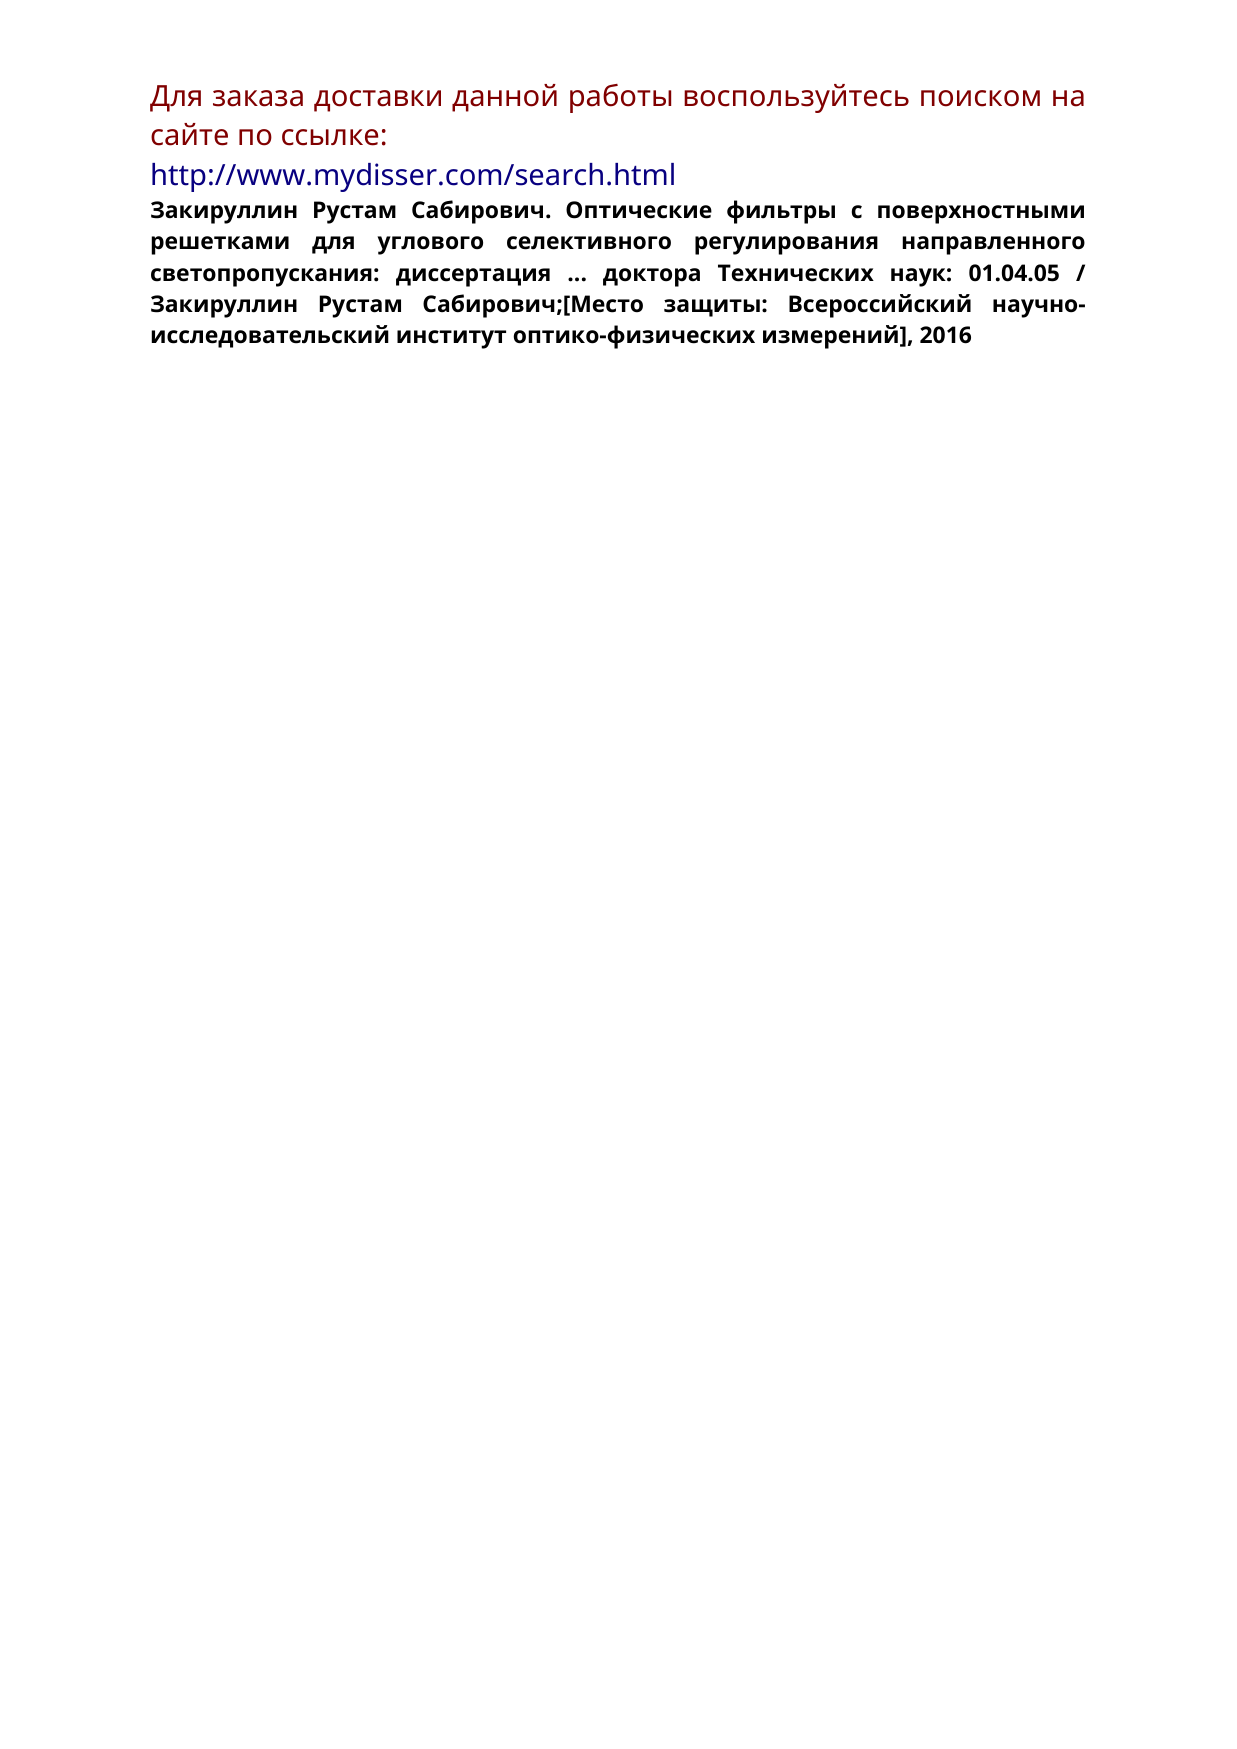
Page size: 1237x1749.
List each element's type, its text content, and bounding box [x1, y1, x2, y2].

text Закируллин Рустам Сабирович. Оптические фильтры с поверхностными решетками для углового селективного регулирования направленного светопропускания: диссертация ... доктора Технических наук: 01.04.05 / Закируллин Рустам Сабирович;[Место защиты: Всероссийский научно-исследовательский институт оптико-физических измерений], 2016 [150, 194, 1086, 350]
